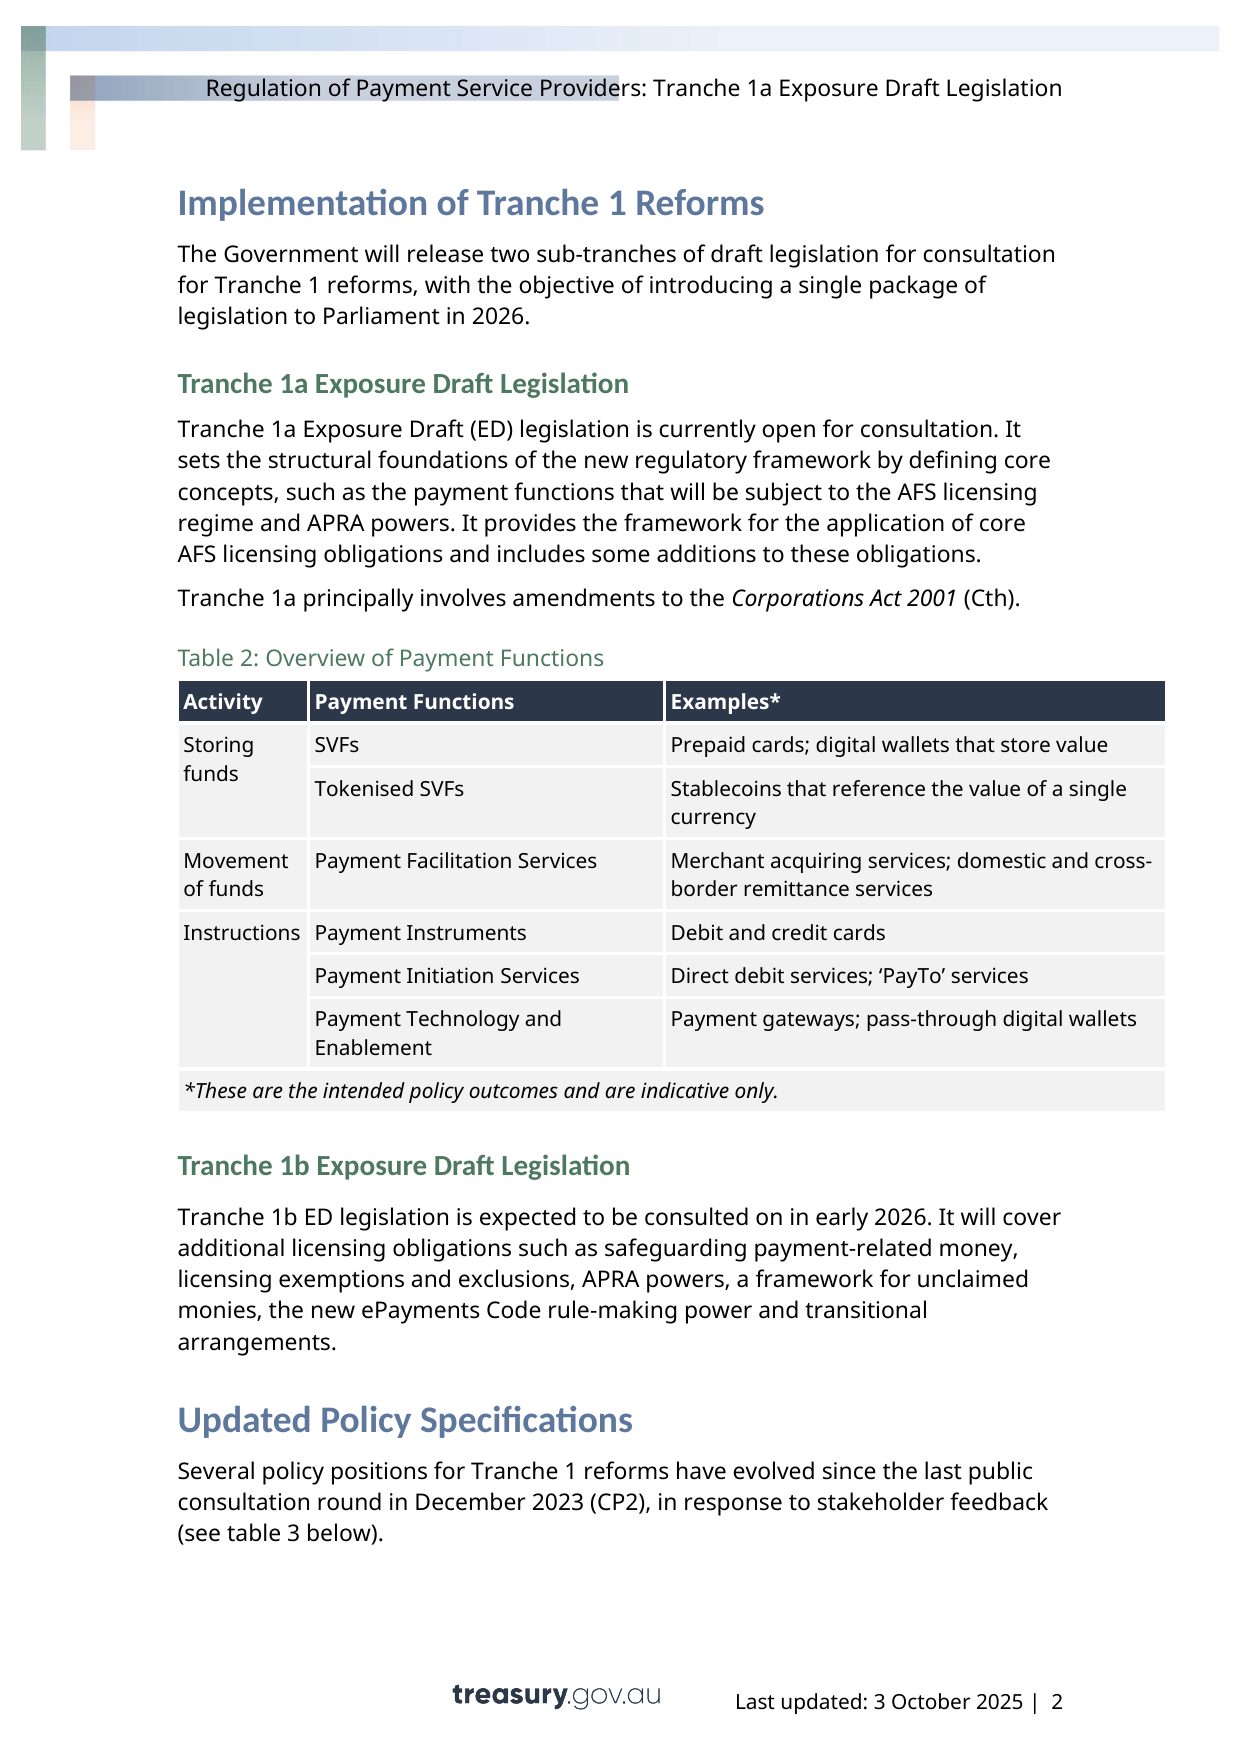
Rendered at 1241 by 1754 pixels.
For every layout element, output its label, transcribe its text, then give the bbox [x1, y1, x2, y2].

table_cell Merchant acquiring services; domestic and cross-border remittance services​ [666, 840, 1165, 909]
picture [448, 1676, 667, 1710]
table_cell Debit and credit cards [666, 912, 1165, 952]
table_cell Direct debit services; ‘PayTo’ services [666, 955, 1165, 996]
table_header Examples* [666, 681, 1165, 721]
table_cell Storing funds​ [179, 725, 307, 837]
table_header Activity​ [179, 681, 307, 721]
table_header Payment Functions [310, 681, 663, 721]
table_cell Stablecoins that reference the value of a single currency [666, 768, 1165, 837]
table_cell Movement of funds​ [179, 840, 307, 909]
subtitle Updated Policy Specifications [177, 1394, 1063, 1442]
subtitle Table 2: Overview of Payment Functions [177, 642, 1063, 673]
text Tranche 1b ED legislation is expected to be consulted on in early 2026. It will cover additional licensing obligations such as safeguarding payment-related money, licensing exemptions and exclusions, APRA powers, a framework for unclaimed monies, the new ePayments Code rule-making power and transitional arrangements. [177, 1201, 1063, 1357]
subtitle Tranche 1a Exposure Draft Legislation [177, 365, 1063, 400]
subtitle Implementation of Tranche 1 Reforms [177, 177, 1063, 225]
table_cell Tokenised SVFs [310, 768, 663, 837]
table_cell Prepaid cards; digital wallets that store value​ [666, 725, 1165, 765]
table_cell Payment gateways​; pass-through digital wallets [666, 999, 1165, 1067]
table_cell Payment Initiation​ Services [310, 955, 663, 996]
text Tranche 1a Exposure Draft (ED) legislation is currently open for consultation. It sets the structural foundations of the new regulatory framework by defining core concepts, such as the payment functions that will be subject to the AFS licensing regime and APRA powers. It provides the framework for the application of core AFS licensing obligations and includes some additions to these obligations. [177, 413, 1063, 569]
table_cell Payment Instruments​ [310, 912, 663, 952]
subtitle The Government will release two sub-tranches of draft legislation for consultation for Tranche 1 reforms, with the objective of introducing a single package of legislation to Parliament in 2026. [177, 238, 1063, 331]
subtitle Tranche 1b Exposure Draft Legislation [177, 1147, 1063, 1183]
table_cell Payment Facilitation Services​ [310, 840, 663, 909]
table_cell Instructions​ [179, 912, 307, 1067]
table_cell Payment Technology and Enablement​ [310, 999, 663, 1067]
table_cell SVFs [310, 725, 663, 765]
text Tranche 1a principally involves amendments to the Corporations Act 2001 (Cth). [177, 582, 1063, 613]
picture [0, 1, 1241, 174]
text Several policy positions for Tranche 1 reforms have evolved since the last public consultation round in December 2023 (CP2), in response to stakeholder feedback (see table 3 below). [177, 1455, 1063, 1549]
table_cell *These are the intended policy outcomes and are indicative only. [179, 1071, 1165, 1111]
